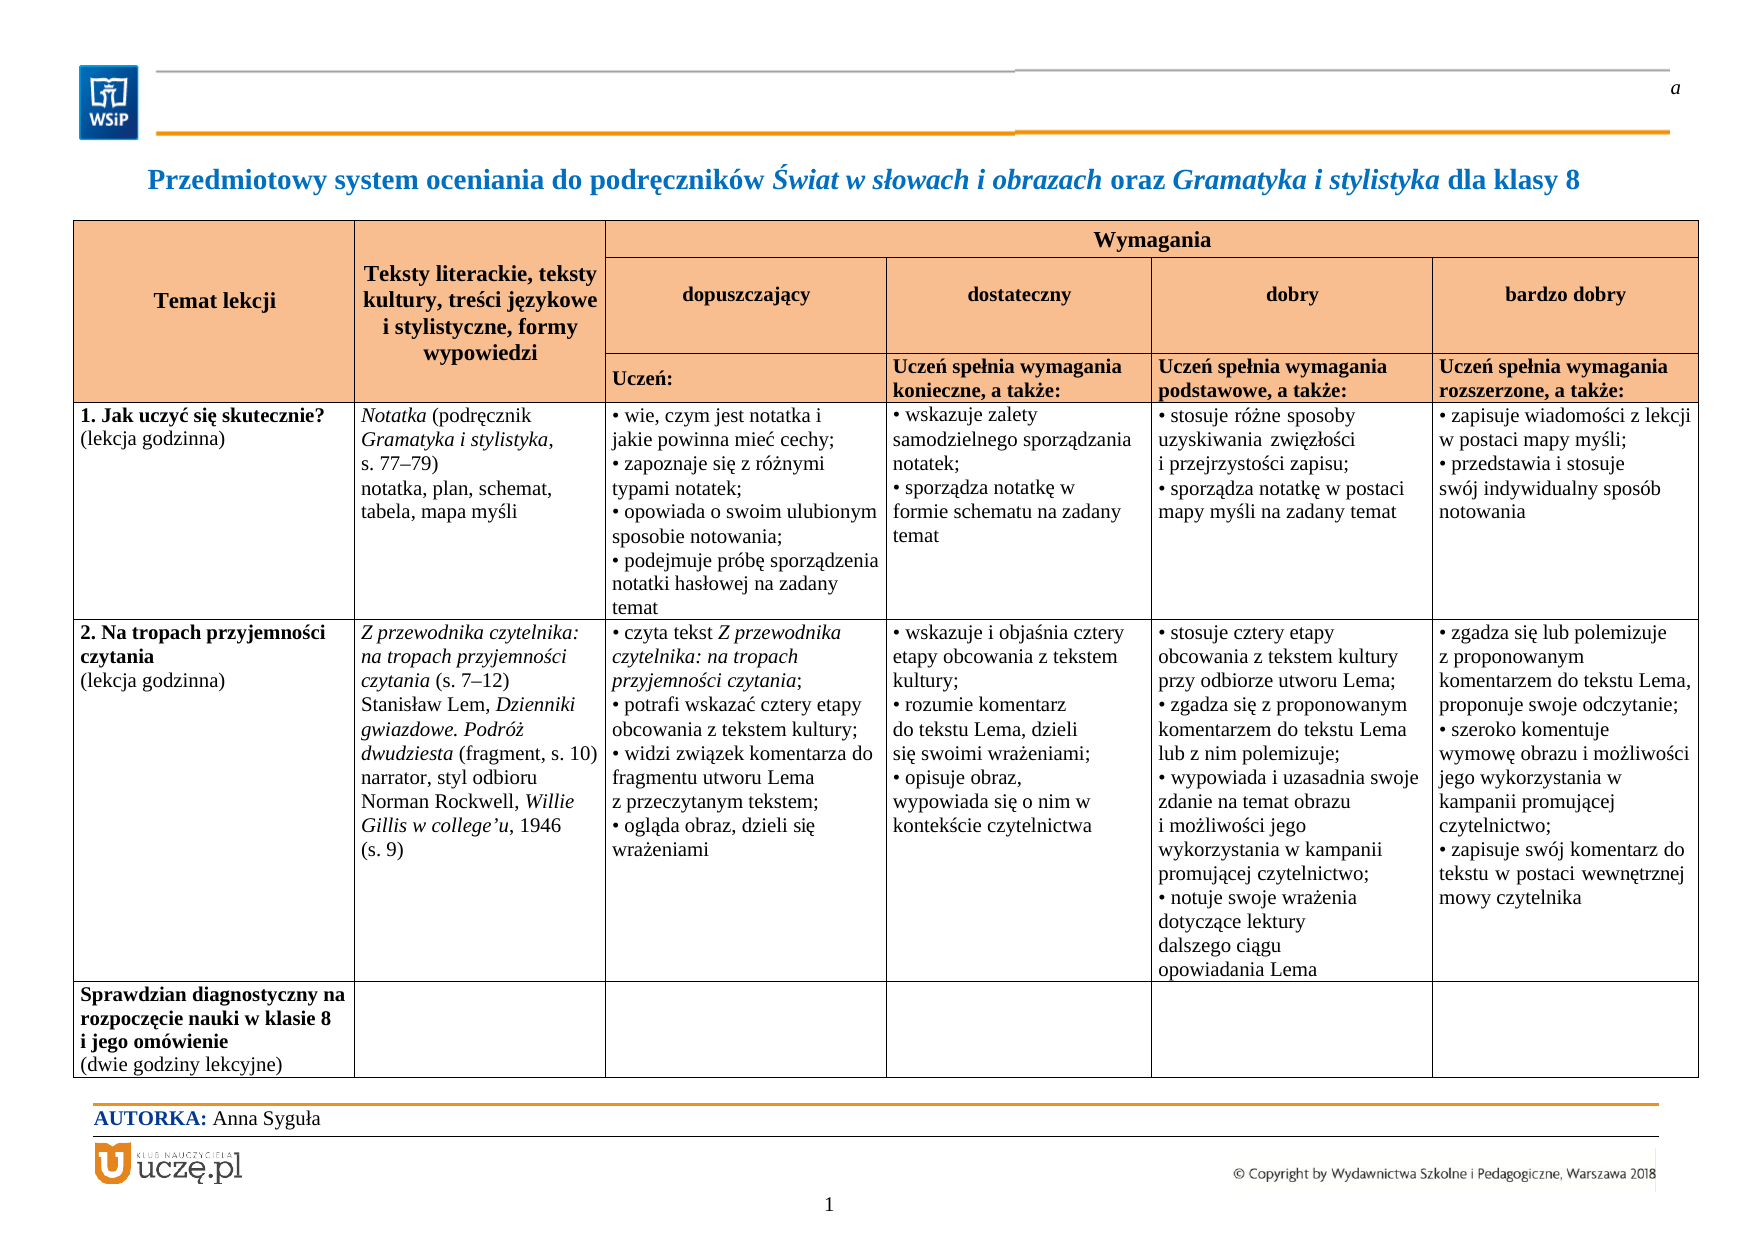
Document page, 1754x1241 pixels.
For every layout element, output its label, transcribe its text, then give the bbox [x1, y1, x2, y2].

table_cell wskazuje i objaśnia cztery etapy obcowania z tekstem kultury; rozumie komentarz do tekstu Lema, dzieli się swoimi wrażeniami; opisuje obraz, wypowiada się o nim w kontekście czytelnictwa [887, 620, 1151, 981]
table_cell dostateczny [887, 258, 1151, 353]
table_cell wskazuje zalety samodzielnego sporządzania notatek; sporządza notatkę w formie schematu na zadany temat [887, 403, 1151, 619]
picture [95, 1142, 242, 1184]
table_cell Z przewodnika czytelnika: na tropach przyjemności czytania (s. 7–12) Stanisław Lem, Dzienniki gwiazdowe. Podróż dwudziesta (fragment, s. 10) narrator, styl odbioru Norman Rockwell, Willie Gillis w college’u, 1946 (s. 9) [355, 620, 605, 981]
table_header Temat lekcji [74, 221, 354, 402]
table_cell czyta tekst Z przewodnika czytelnika: na tropach przyjemności czytania; potrafi wskazać cztery etapy obcowania z tekstem kultury; widzi związek komentarza do fragmentu utworu Lema z przeczytanym tekstem; ogląda obraz, dzieli się wrażeniami [606, 620, 886, 981]
table_cell [1152, 982, 1432, 1077]
table_cell bardzo dobry [1433, 258, 1698, 353]
table_cell 1. Jak uczyć się skutecznie? (lekcja godzinna) [74, 403, 354, 619]
table_cell Notatka (podręcznik Gramatyka i stylistyka, s. 77–79) notatka, plan, schemat, tabela, mapa myśli [355, 403, 605, 619]
table_header Wymagania [606, 221, 1698, 257]
table_cell Uczeń spełnia wymagania rozszerzone, a także: [1433, 354, 1698, 402]
table_cell Uczeń spełnia wymagania konieczne, a także: [887, 354, 1151, 402]
picture [82, 68, 136, 138]
table_cell [606, 982, 886, 1077]
table_cell zgadza się lub polemizuje z proponowanym komentarzem do tekstu Lema, proponuje swoje odczytanie; szeroko komentuje wymowę obrazu i możliwości jego wykorzystania w kampanii promującej czytelnictwo; zapisuje swój komentarz do tekstu w postaci wewnętrznej mowy czytelnika [1433, 620, 1698, 981]
table_header Teksty literackie, teksty kultury, treści językowe i stylistyczne, formy wypowiedzi [355, 221, 605, 402]
table_cell Sprawdzian diagnostyczny na rozpoczęcie nauki w klasie 8 i jego omówienie (dwie godziny lekcyjne) [74, 982, 354, 1077]
table_cell stosuje cztery etapy obcowania z tekstem kultury przy odbiorze utworu Lema; zgadza się z proponowanym komentarzem do tekstu Lema lub z nim polemizuje; wypowiada i uzasadnia swoje zdanie na temat obrazu i możliwości jego wykorzystania w kampanii promującej czytelnictwo; notuje swoje wrażenia dotyczące lektury dalszego ciągu opowiadania Lema [1152, 620, 1432, 981]
table_cell Uczeń spełnia wymagania podstawowe, a także: [1152, 354, 1432, 402]
table_cell dobry [1152, 258, 1432, 353]
table_cell [355, 982, 605, 1077]
picture [1232, 1148, 1656, 1192]
text AUTORKA: Anna Syguła [94, 1106, 1710, 1130]
table_cell dopuszczający [606, 258, 886, 353]
text Przedmiotowy system oceniania do podręczników Świat w słowach i obrazach oraz Gramatyka i stylistyka dla klasy 8 [147, 162, 1710, 196]
table_cell wie, czym jest notatka i jakie powinna mieć cechy; zapoznaje się z różnymi typami notatek; opowiada o swoim ulubionym sposobie notowania; podejmuje próbę sporządzenia notatki hasłowej na zadany temat [606, 403, 886, 619]
picture [138, 5, 1670, 162]
table_cell stosuje różne sposoby uzyskiwania zwięzłości i przejrzystości zapisu; sporządza notatkę w postaci mapy myśli na zadany temat [1152, 403, 1432, 619]
table_cell Uczeń: [606, 354, 886, 402]
table_cell [887, 982, 1151, 1077]
table_cell zapisuje wiadomości z lekcji w postaci mapy myśli; przedstawia i stosuje swój indywidualny sposób notowania [1433, 403, 1698, 619]
table_cell [1433, 982, 1698, 1077]
table_cell 2. Na tropach przyjemności czytania (lekcja godzinna) [74, 620, 354, 981]
